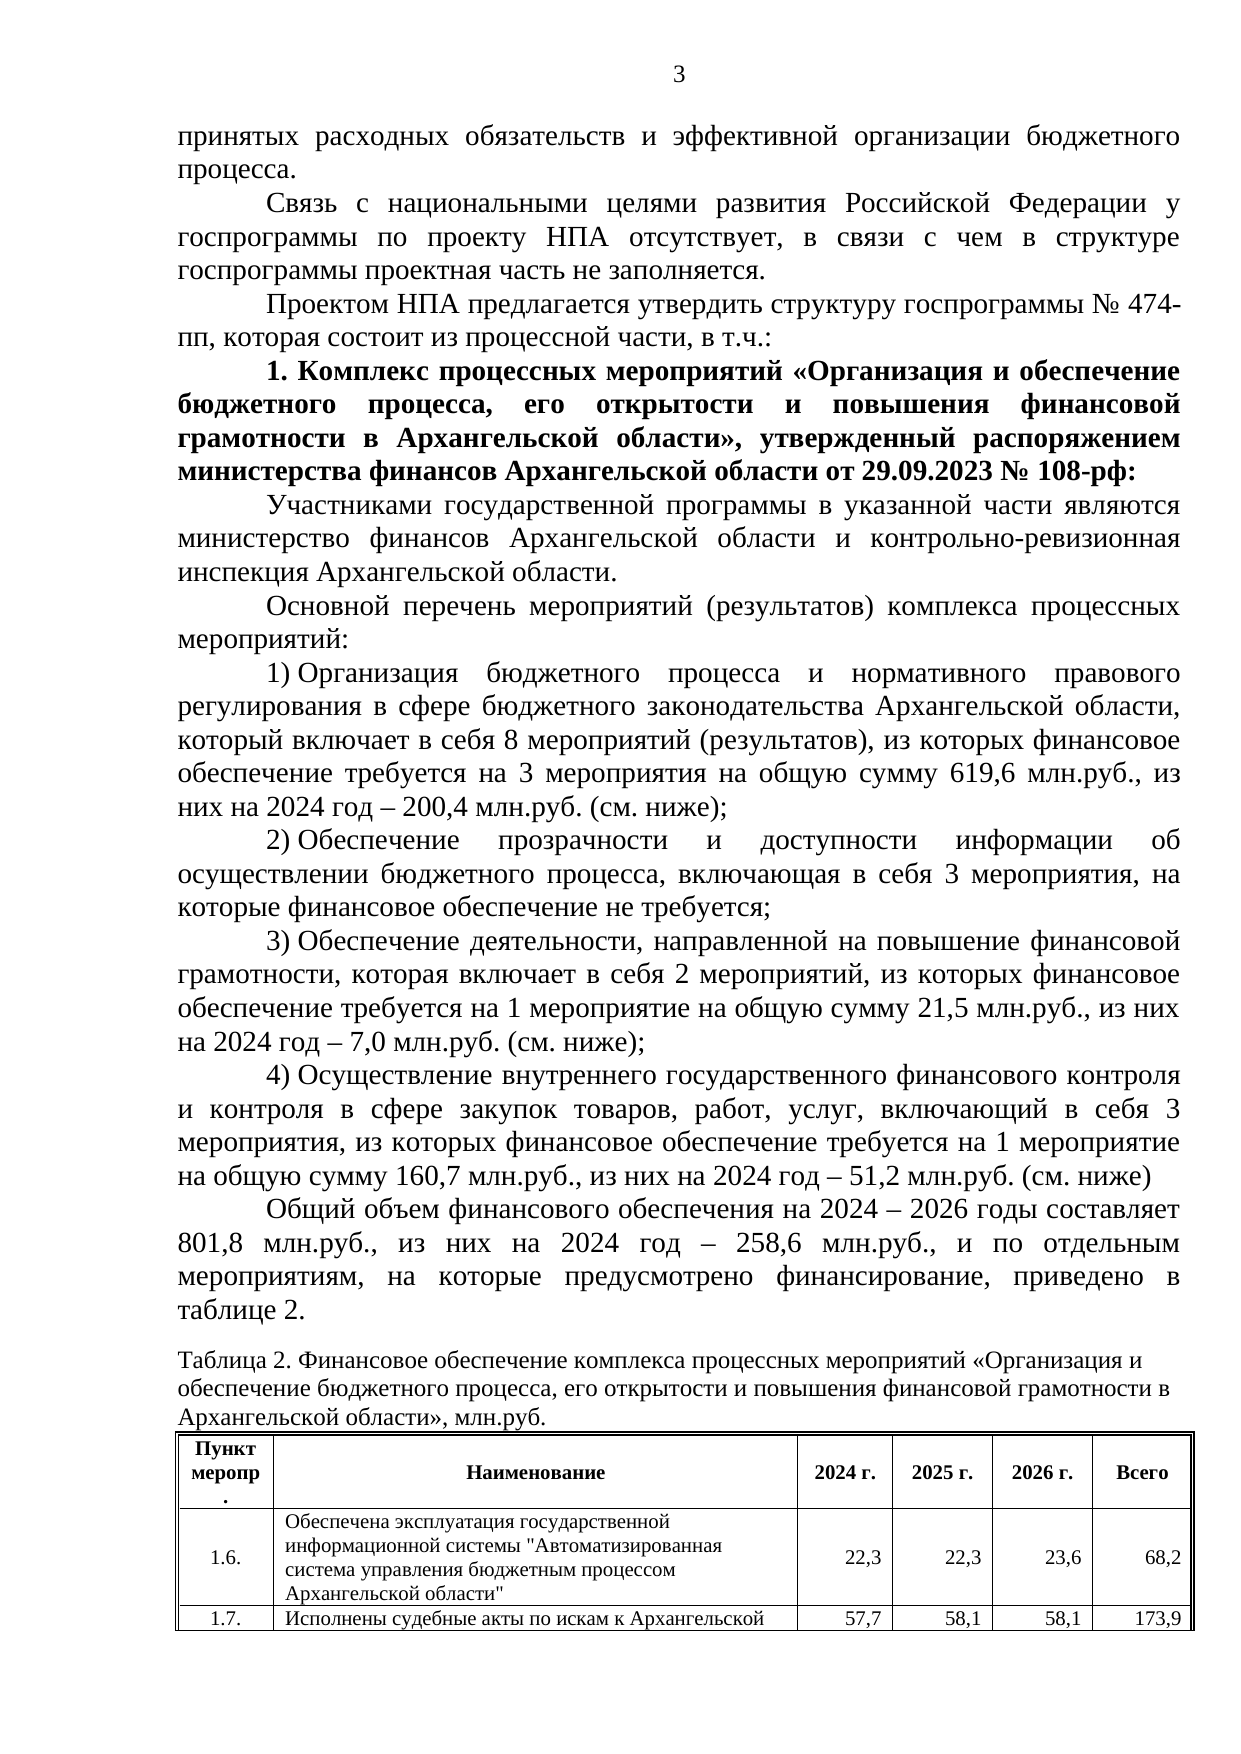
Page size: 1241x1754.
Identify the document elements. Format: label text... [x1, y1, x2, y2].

text 2) Обеспечение прозрачности и доступности информации об осуществлении бюджетного процесса, включающая в себя 3 мероприятия, на которые финансовое обеспечение не требуется; [177, 822, 1181, 923]
table_cell 57,7 [798, 1606, 892, 1630]
table_cell 1.6. [179, 1509, 273, 1605]
text 1. Комплекс процессных мероприятий «Организация и обеспечение бюджетного процесса, его открытости и повышения финансовой грамотности в Архангельской области», утвержденный распоряжением министерства финансов Архангельской области от 29.09.2023 № 108-рф: [177, 353, 1181, 487]
table_header 2024 г. [798, 1436, 892, 1508]
table_header 2026 г. [993, 1436, 1092, 1508]
text Участниками государственной программы в указанной части являются министерство финансов Архангельской области и контрольно-ревизионная инспекция Архангельской области. [177, 487, 1181, 588]
text 3) Обеспечение деятельности, направленной на повышение финансовой грамотности, которая включает в себя 2 мероприятий, из которых финансовое обеспечение требуется на 1 мероприятие на общую сумму 21,5 млн.руб., из них на 2024 год – 7,0 млн.руб. (см. ниже); [177, 923, 1181, 1057]
table_cell 23,6 [993, 1509, 1092, 1605]
table_header Наименование [274, 1436, 797, 1508]
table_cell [274, 1606, 797, 1630]
table_cell 68,2 [1093, 1509, 1190, 1605]
text Связь с национальными целями развития Российской Федерации у госпрограммы по проекту НПА отсутствует, в связи с чем в структуре госпрограммы проектная часть не заполняется. [177, 185, 1181, 286]
text Проектом НПА предлагается утвердить структуру госпрограммы № 474-пп, которая состоит из процессной части, в т.ч.: [177, 286, 1181, 353]
table_cell 22,3 [798, 1509, 892, 1605]
text Основной перечень мероприятий (результатов) комплекса процессных мероприятий: [177, 588, 1181, 655]
text 1) Организация бюджетного процесса и нормативного правового регулирования в сфере бюджетного законодательства Архангельской области, который включает в себя 8 мероприятий (результатов), из которых финансовое обеспечение требуется на 3 мероприятия на общую сумму 619,6 млн.руб., из них на 2024 год – 200,4 млн.руб. (см. ниже); [177, 655, 1181, 822]
table_header Пункт меропр. [179, 1436, 273, 1508]
text Общий объем финансового обеспечения на 2024 – 2026 годы составляет 801,8 млн.руб., из них на 2024 год – 258,6 млн.руб., и по отдельным мероприятиям, на которые предусмотрено финансирование, приведено в таблице 2. [177, 1191, 1181, 1326]
table_cell Обеспечена эксплуатация государственной информационной системы "Автоматизированная система управления бюджетным процессом Архангельской области" [274, 1509, 797, 1605]
table_header Всего [1093, 1436, 1190, 1508]
text 4) Осуществление внутреннего государственного финансового контроля и контроля в сфере закупок товаров, работ, услуг, включающий в себя 3 мероприятия, из которых финансовое обеспечение требуется на 1 мероприятие на общую сумму 160,7 млн.руб., из них на 2024 год – 51,2 млн.руб. (см. ниже) [177, 1057, 1181, 1191]
table_cell 173,9 [1093, 1606, 1190, 1630]
text Таблица 2. Финансовое обеспечение комплекса процессных мероприятий «Организация и обеспечение бюджетного процесса, его открытости и повышения финансовой грамотности в Архангельской области», млн.руб. [177, 1345, 1181, 1431]
table_header 2025 г. [893, 1436, 992, 1508]
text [177, 118, 1181, 185]
table_cell 58,1 [893, 1606, 992, 1630]
table_cell 1.7. [179, 1606, 273, 1630]
table_cell 58,1 [993, 1606, 1092, 1630]
table_cell 22,3 [893, 1509, 992, 1605]
